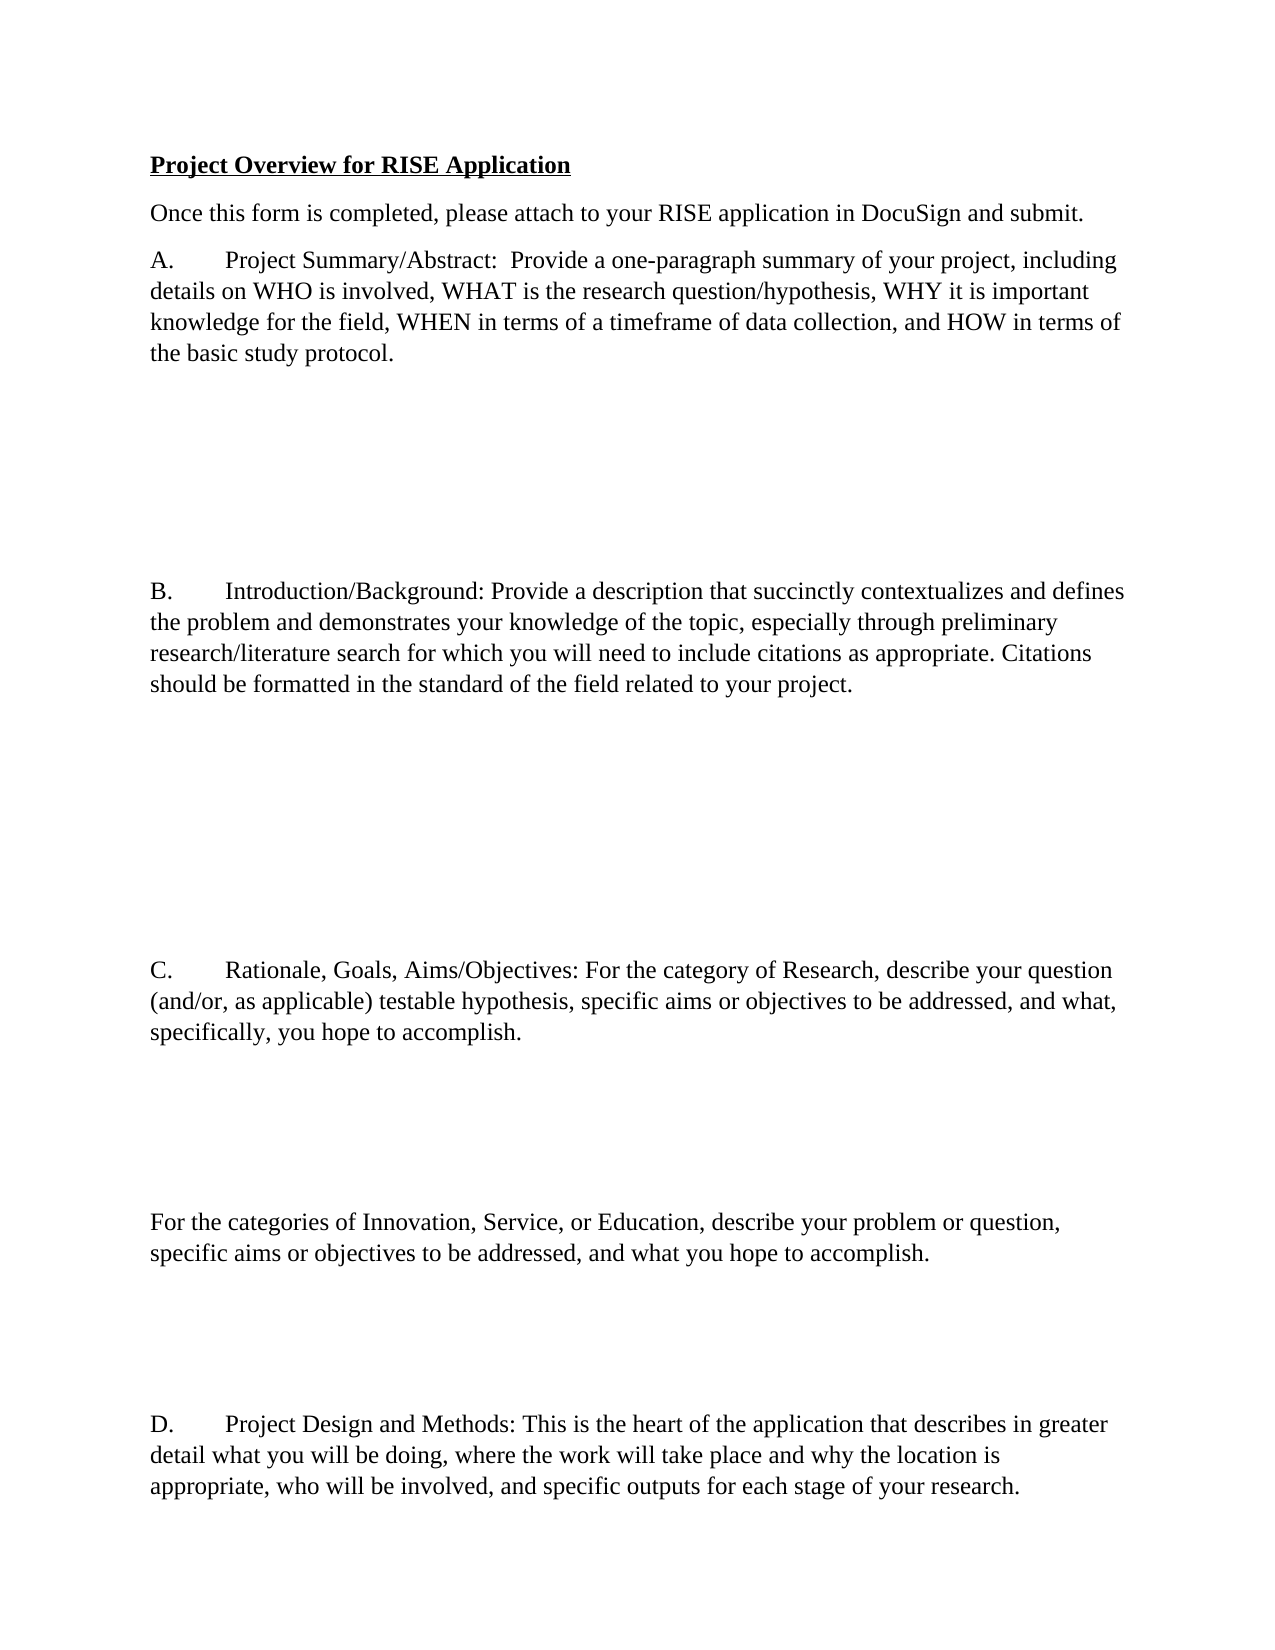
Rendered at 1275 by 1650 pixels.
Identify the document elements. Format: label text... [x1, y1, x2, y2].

text A. Project Summary/Abstract: Provide a one-paragraph summary of your project, including details on WHO is involved, WHAT is the research question/hypothesis, WHY it is important knowledge for the field, WHEN in terms of a timeframe of data collection, and HOW in terms of the basic study protocol. [150, 245, 1125, 367]
text For the categories of Innovation, Service, or Education, describe your problem or question, specific aims or objectives to be addressed, and what you hope to accomplish. [150, 1207, 1125, 1267]
text C. Rationale, Goals, Aims/Objectives: For the category of Research, describe your question (and/or, as applicable) testable hypothesis, specific aims or objectives to be addressed, and what, specifically, you hope to accomplish. [150, 955, 1125, 1046]
text D. Project Design and Methods: This is the heart of the application that describes in greater detail what you will be doing, where the work will take place and why the location is appropriate, who will be involved, and specific outputs for each stage of your research. [150, 1409, 1125, 1500]
text B. Introduction/Background: Provide a description that succinctly contextualizes and defines the problem and demonstrates your knowledge of the topic, especially through preliminary research/literature search for which you will need to include citations as appropriate. Citations should be formatted in the standard of the field related to your project. [150, 576, 1125, 698]
text Once this form is completed, please attach to your RISE application in DocuSign and submit. [150, 198, 1125, 226]
text Project Overview for RISE Application [150, 150, 1125, 179]
